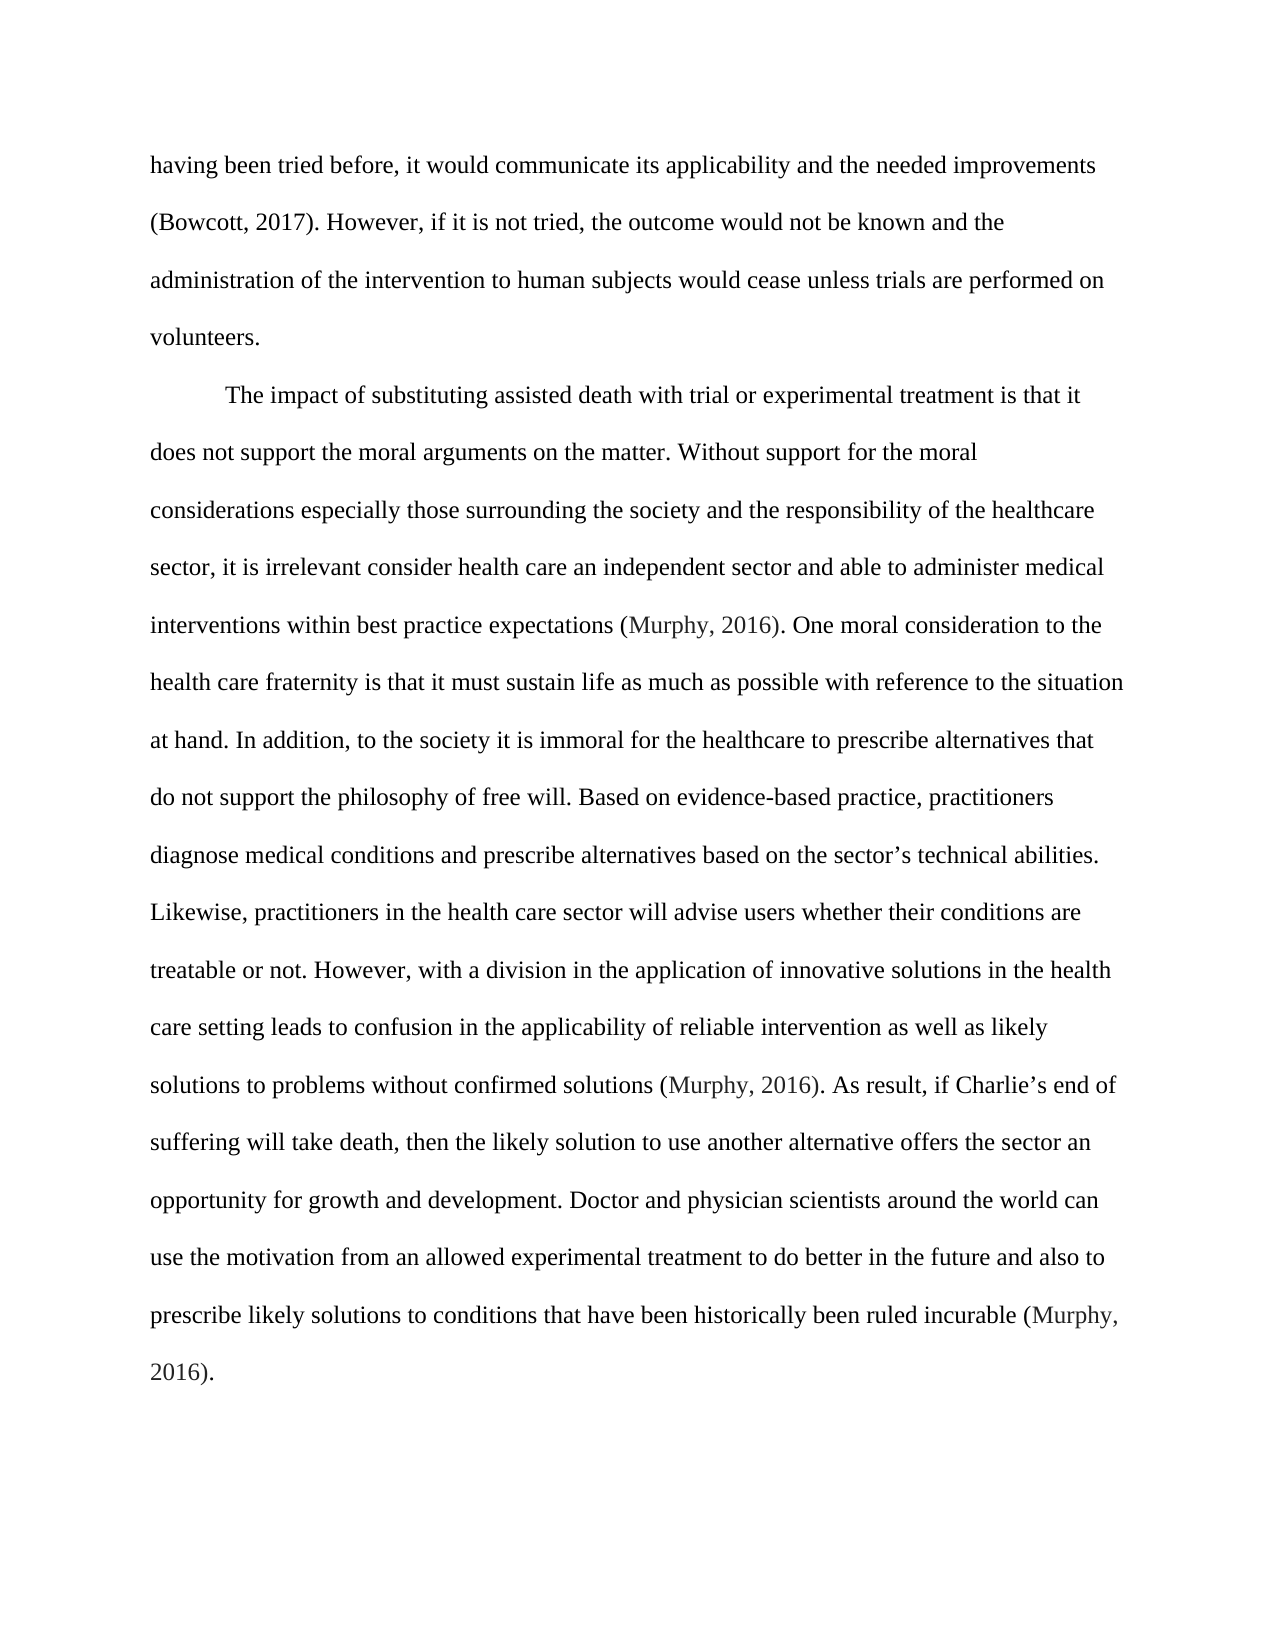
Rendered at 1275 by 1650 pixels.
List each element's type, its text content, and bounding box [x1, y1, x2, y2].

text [150, 150, 1125, 351]
text The impact of substituting assisted death with trial or experimental treatment is that it does not support the moral arguments on the matter. Without support for the moral considerations especially those surrounding the society and the responsibility of the healthcare sector, it is irrelevant consider health care an independent sector and able to administer medical interventions within best practice expectations (Murphy, 2016). One moral consideration to the health care fraternity is that it must sustain life as much as possible with reference to the situation at hand. In addition, to the society it is immoral for the healthcare to prescribe alternatives that do not support the philosophy of free will. Based on evidence-based practice, practitioners diagnose medical conditions and prescribe alternatives based on the sector’s technical abilities. Likewise, practitioners in the health care sector will advise users whether their conditions are treatable or not. However, with a division in the application of innovative solutions in the health care setting leads to confusion in the applicability of reliable intervention as well as likely solutions to problems without confirmed solutions (Murphy, 2016). As result, if Charlie’s end of suffering will take death, then the likely solution to use another alternative offers the sector an opportunity for growth and development. Doctor and physician scientists around the world can use the motivation from an allowed experimental treatment to do better in the future and also to prescribe likely solutions to conditions that have been historically been ruled incurable (Murphy, 2016). [150, 380, 1125, 1386]
